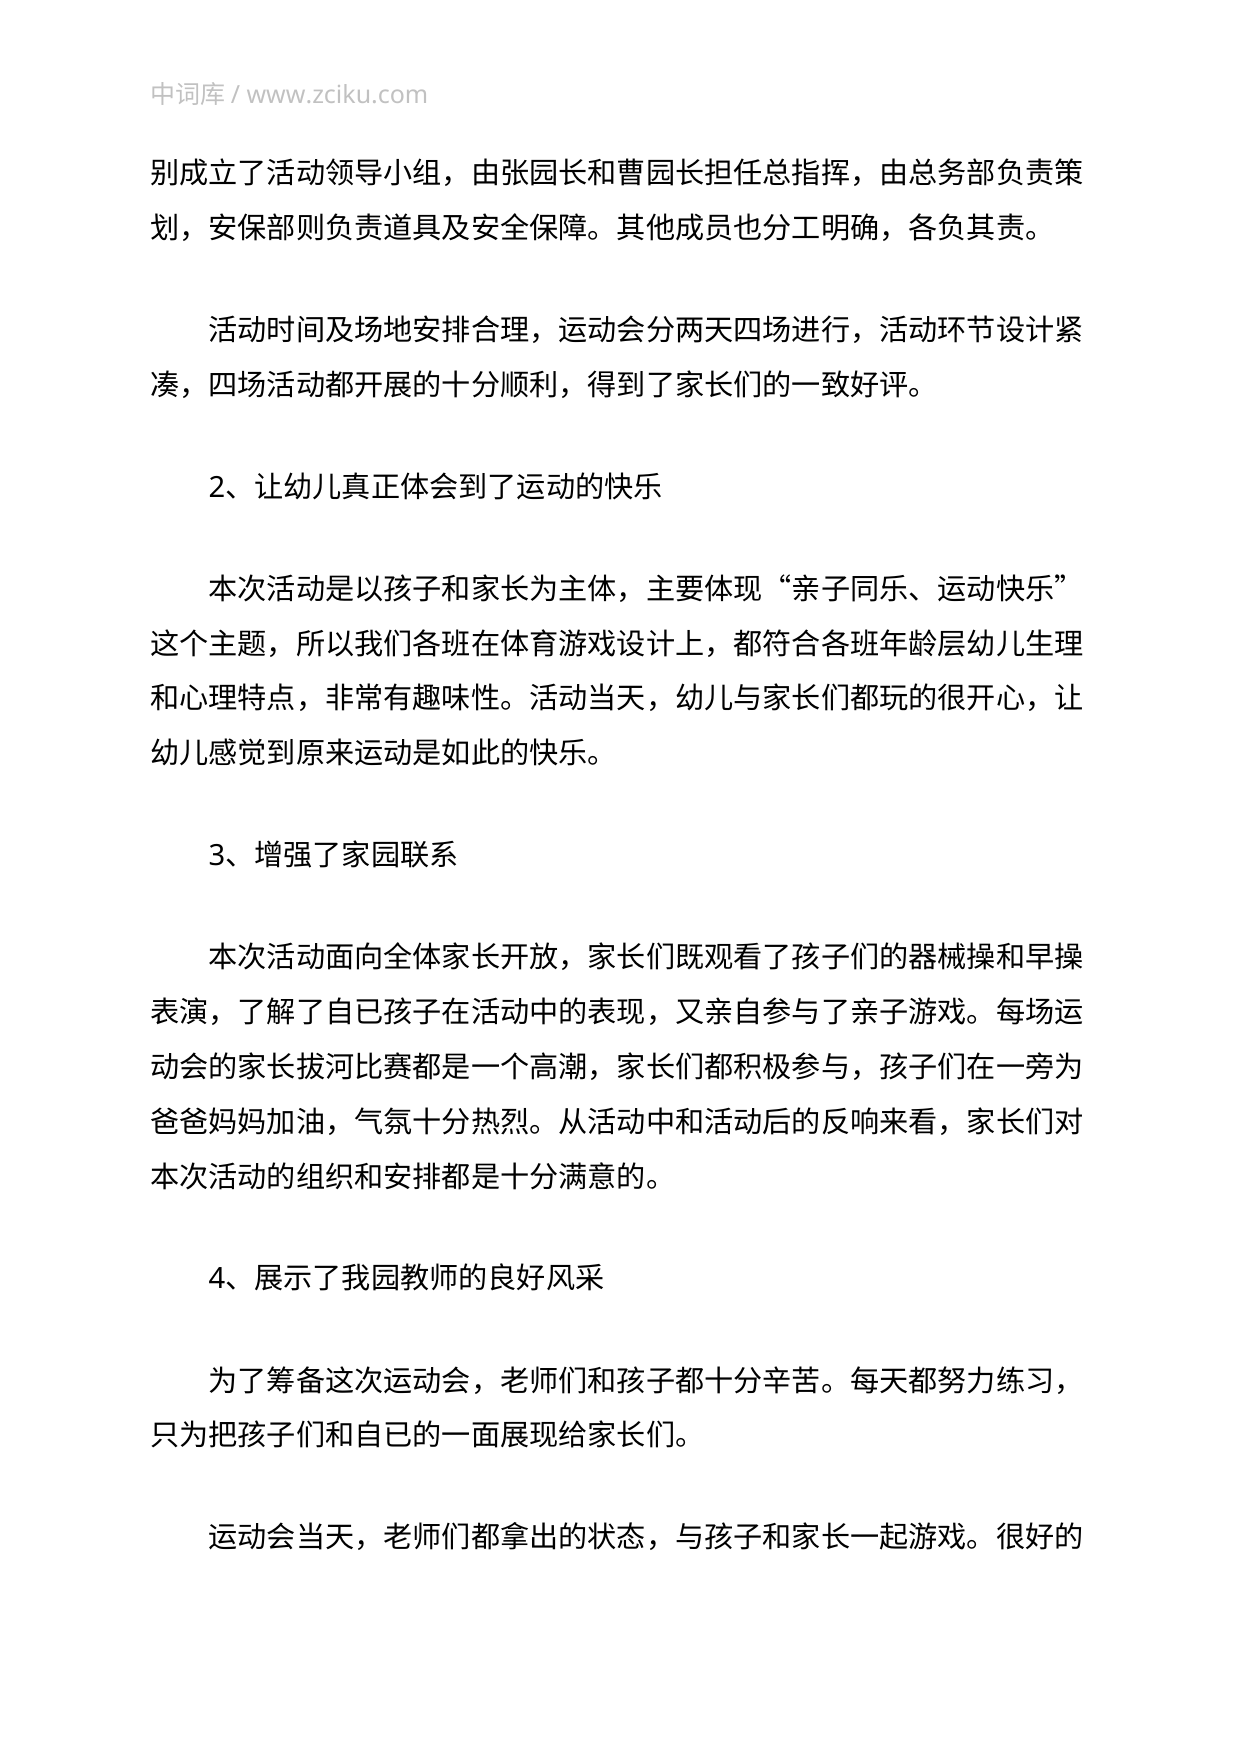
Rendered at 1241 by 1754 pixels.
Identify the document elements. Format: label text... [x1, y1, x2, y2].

text 4、展示了我园教师的良好风采 [150, 1255, 1090, 1297]
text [150, 1514, 1090, 1556]
text 本次活动是以孩子和家长为主体，主要体现“亲子同乐、运动快乐”这个主题，所以我们各班在体育游戏设计上，都符合各班年龄层幼儿生理和心理特点，非常有趣味性。活动当天，幼儿与家长们都玩的很开心，让幼儿感觉到原来运动是如此的快乐。 [150, 565, 1090, 772]
text 本次活动面向全体家长开放，家长们既观看了孩子们的器械操和早操表演，了解了自已孩子在活动中的表现，又亲自参与了亲子游戏。每场运动会的家长拔河比赛都是一个高潮，家长们都积极参与，孩子们在一旁为爸爸妈妈加油，气氛十分热烈。从活动中和活动后的反响来看，家长们对本次活动的组织和安排都是十分满意的。 [150, 934, 1090, 1196]
text 活动时间及场地安排合理，运动会分两天四场进行，活动环节设计紧凑，四场活动都开展的十分顺利，得到了家长们的一致好评。 [150, 307, 1090, 404]
text 2、让幼儿真正体会到了运动的快乐 [150, 463, 1090, 506]
text 3、增强了家园联系 [150, 832, 1090, 874]
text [150, 150, 1090, 247]
text 为了筹备这次运动会，老师们和孩子都十分辛苦。每天都努力练习，只为把孩子们和自已的一面展现给家长们。 [150, 1357, 1090, 1454]
